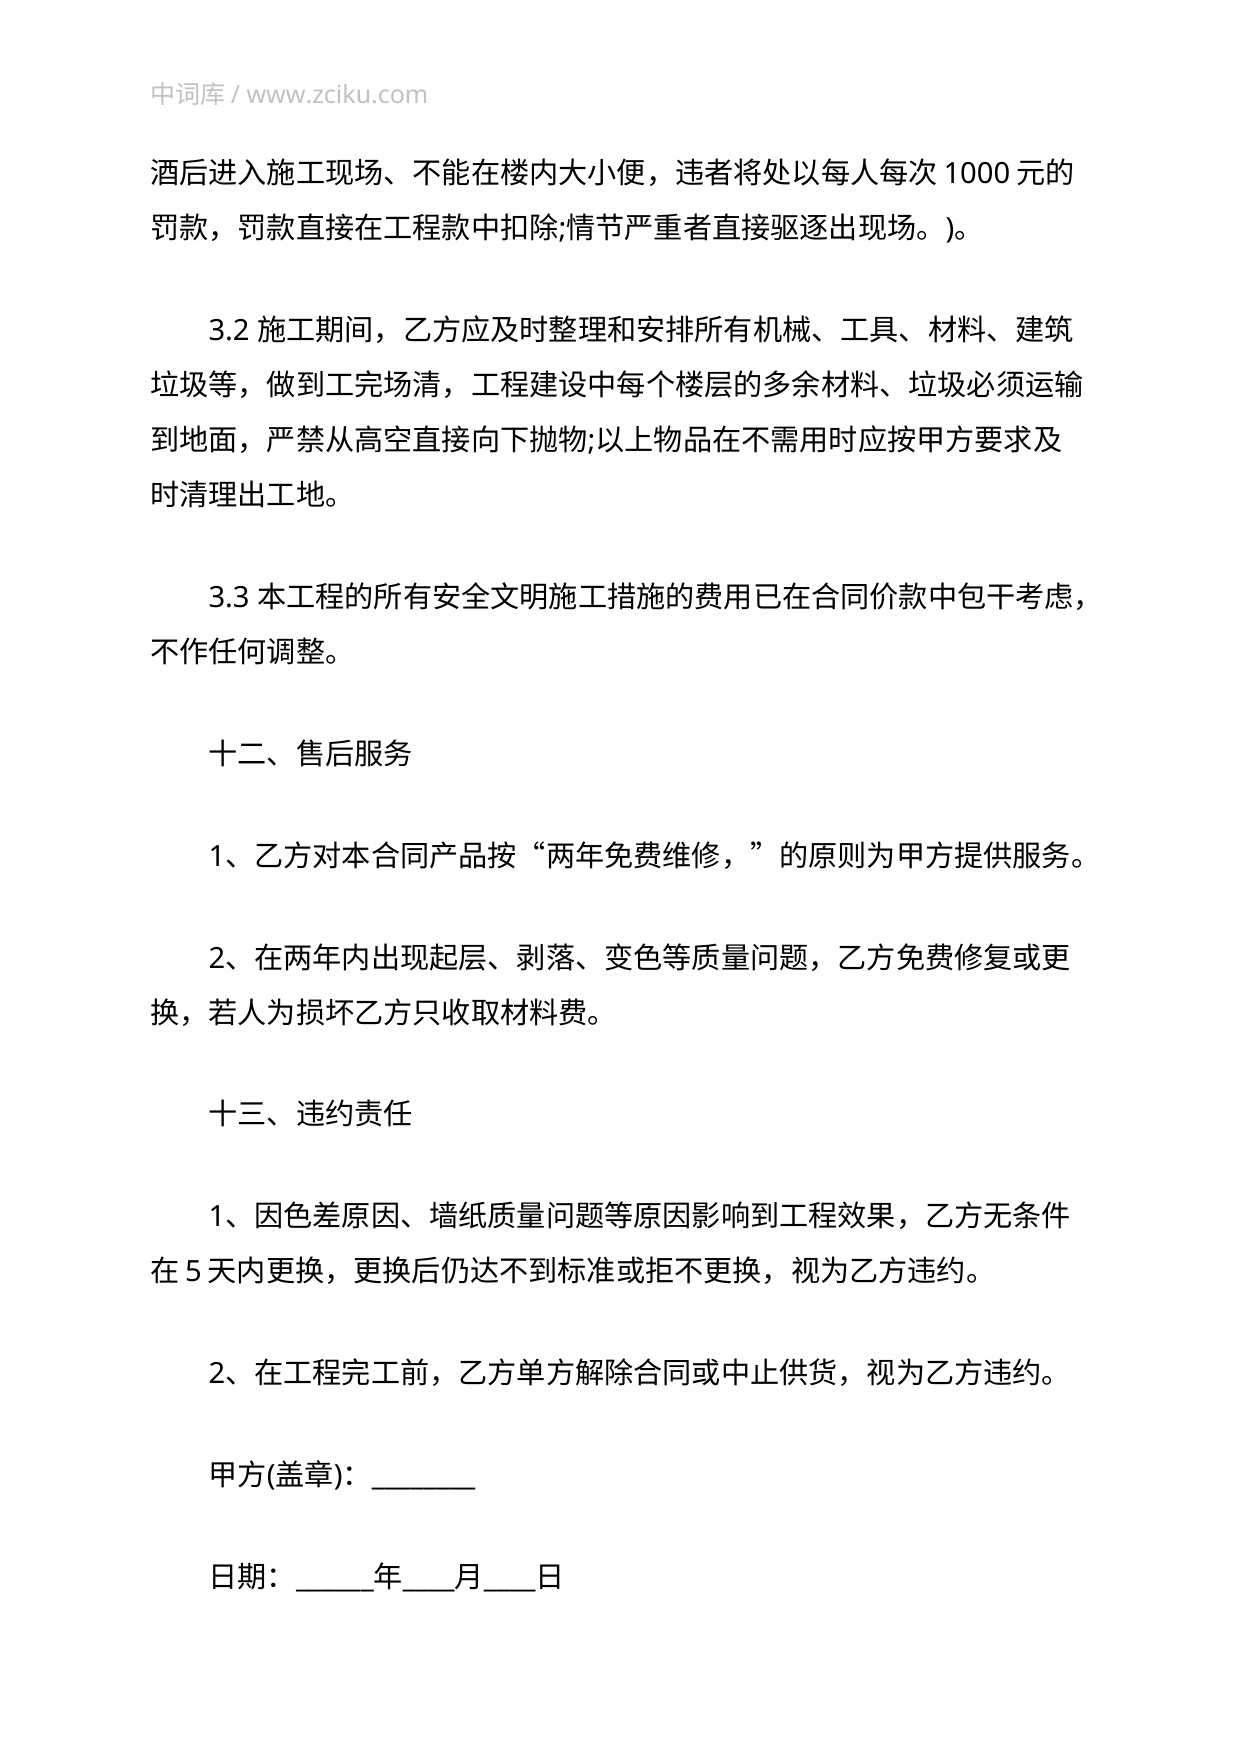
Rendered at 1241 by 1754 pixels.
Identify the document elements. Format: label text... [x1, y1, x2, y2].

text 2、在工程完工前，乙方单方解除合同或中止供货，视为乙方违约。 [150, 1350, 1090, 1392]
text 1、乙方对本合同产品按“两年免费维修，”的原则为甲方提供服务。 [150, 832, 1090, 874]
text 十二、售后服务 [150, 730, 1090, 773]
text 3.3 本工程的所有安全文明施工措施的费用已在合同价款中包干考虑，不作任何调整。 [150, 574, 1090, 671]
text 日期：______年____月____日 [150, 1554, 1090, 1596]
text 甲方(盖章)：________ [150, 1452, 1090, 1494]
text 3.2 施工期间，乙方应及时整理和安排所有机械、工具、材料、建筑垃圾等，做到工完场清，工程建设中每个楼层的多余材料、垃圾必须运输到地面，严禁从高空直接向下抛物;以上物品在不需用时应按甲方要求及时清理出工地。 [150, 307, 1090, 514]
text 1、因色差原因、墙纸质量问题等原因影响到工程效果，乙方无条件在5天内更换，更换后仍达不到标准或拒不更换，视为乙方违约。 [150, 1193, 1090, 1290]
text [150, 150, 1090, 247]
text 十三、违约责任 [150, 1091, 1090, 1133]
text 2、在两年内出现起层、剥落、变色等质量问题，乙方免费修复或更换，若人为损坏乙方只收取材料费。 [150, 934, 1090, 1031]
